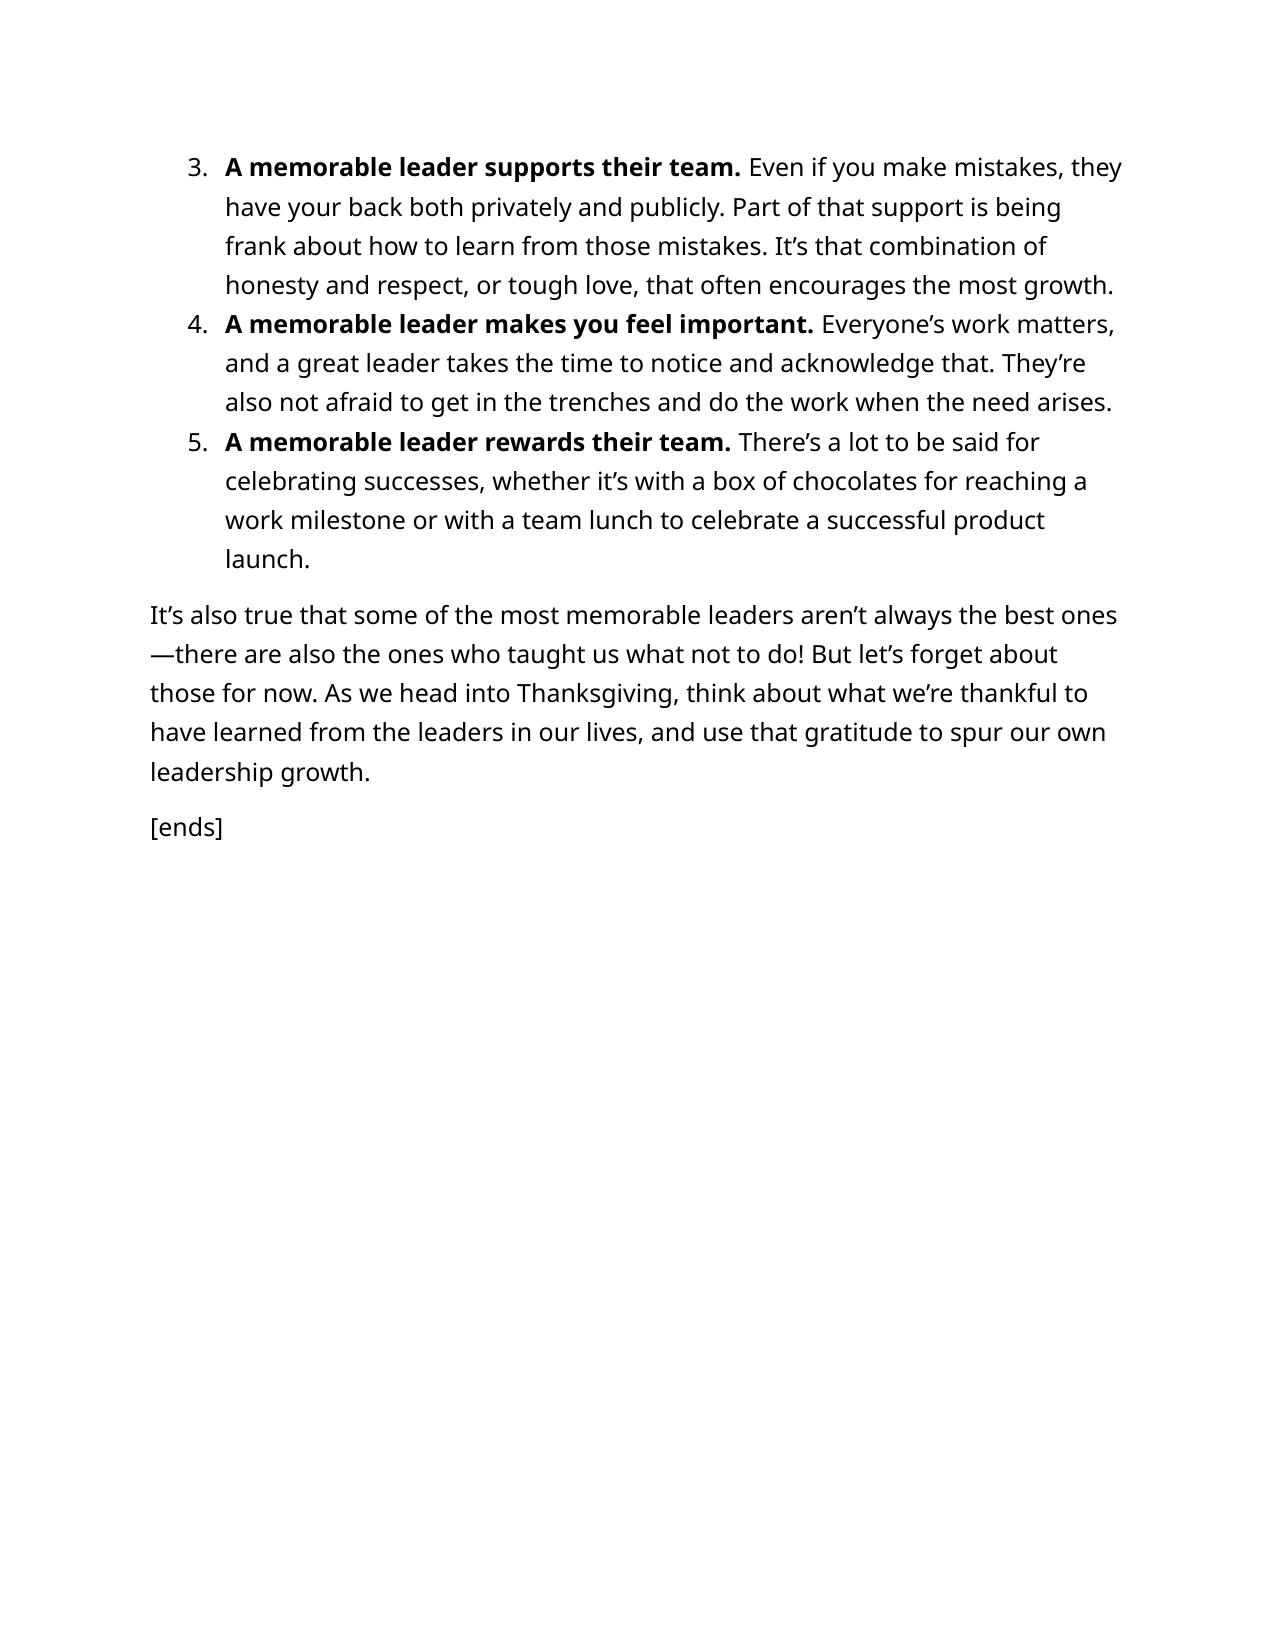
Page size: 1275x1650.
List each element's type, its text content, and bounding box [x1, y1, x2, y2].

list A memorable leader supports their team. Even if you make mistakes, they have your back both privately and publicly. Part of that support is being frank about how to learn from those mistakes. It’s that combination of honesty and respect, or tough love, that often encourages the most growth. [187, 150, 1125, 302]
list A memorable leader makes you feel important. Everyone’s work matters, and a great leader takes the time to notice and acknowledge that. They’re also not afraid to get in the trenches and do the work when the need arises. [187, 307, 1125, 419]
text [ends] [150, 810, 1125, 844]
list A memorable leader rewards their team. There’s a lot to be said for celebrating successes, whether it’s with a box of chocolates for reaching a work milestone or with a team lunch to celebrate a successful product launch. [187, 424, 1125, 576]
text It’s also true that some of the most memorable leaders aren’t always the best ones—there are also the ones who taught us what not to do! But let’s forget about those for now. As we head into Thanksgiving, think about what we’re thankful to have learned from the leaders in our lives, and use that gratitude to spur our own leadership growth. [150, 597, 1125, 788]
